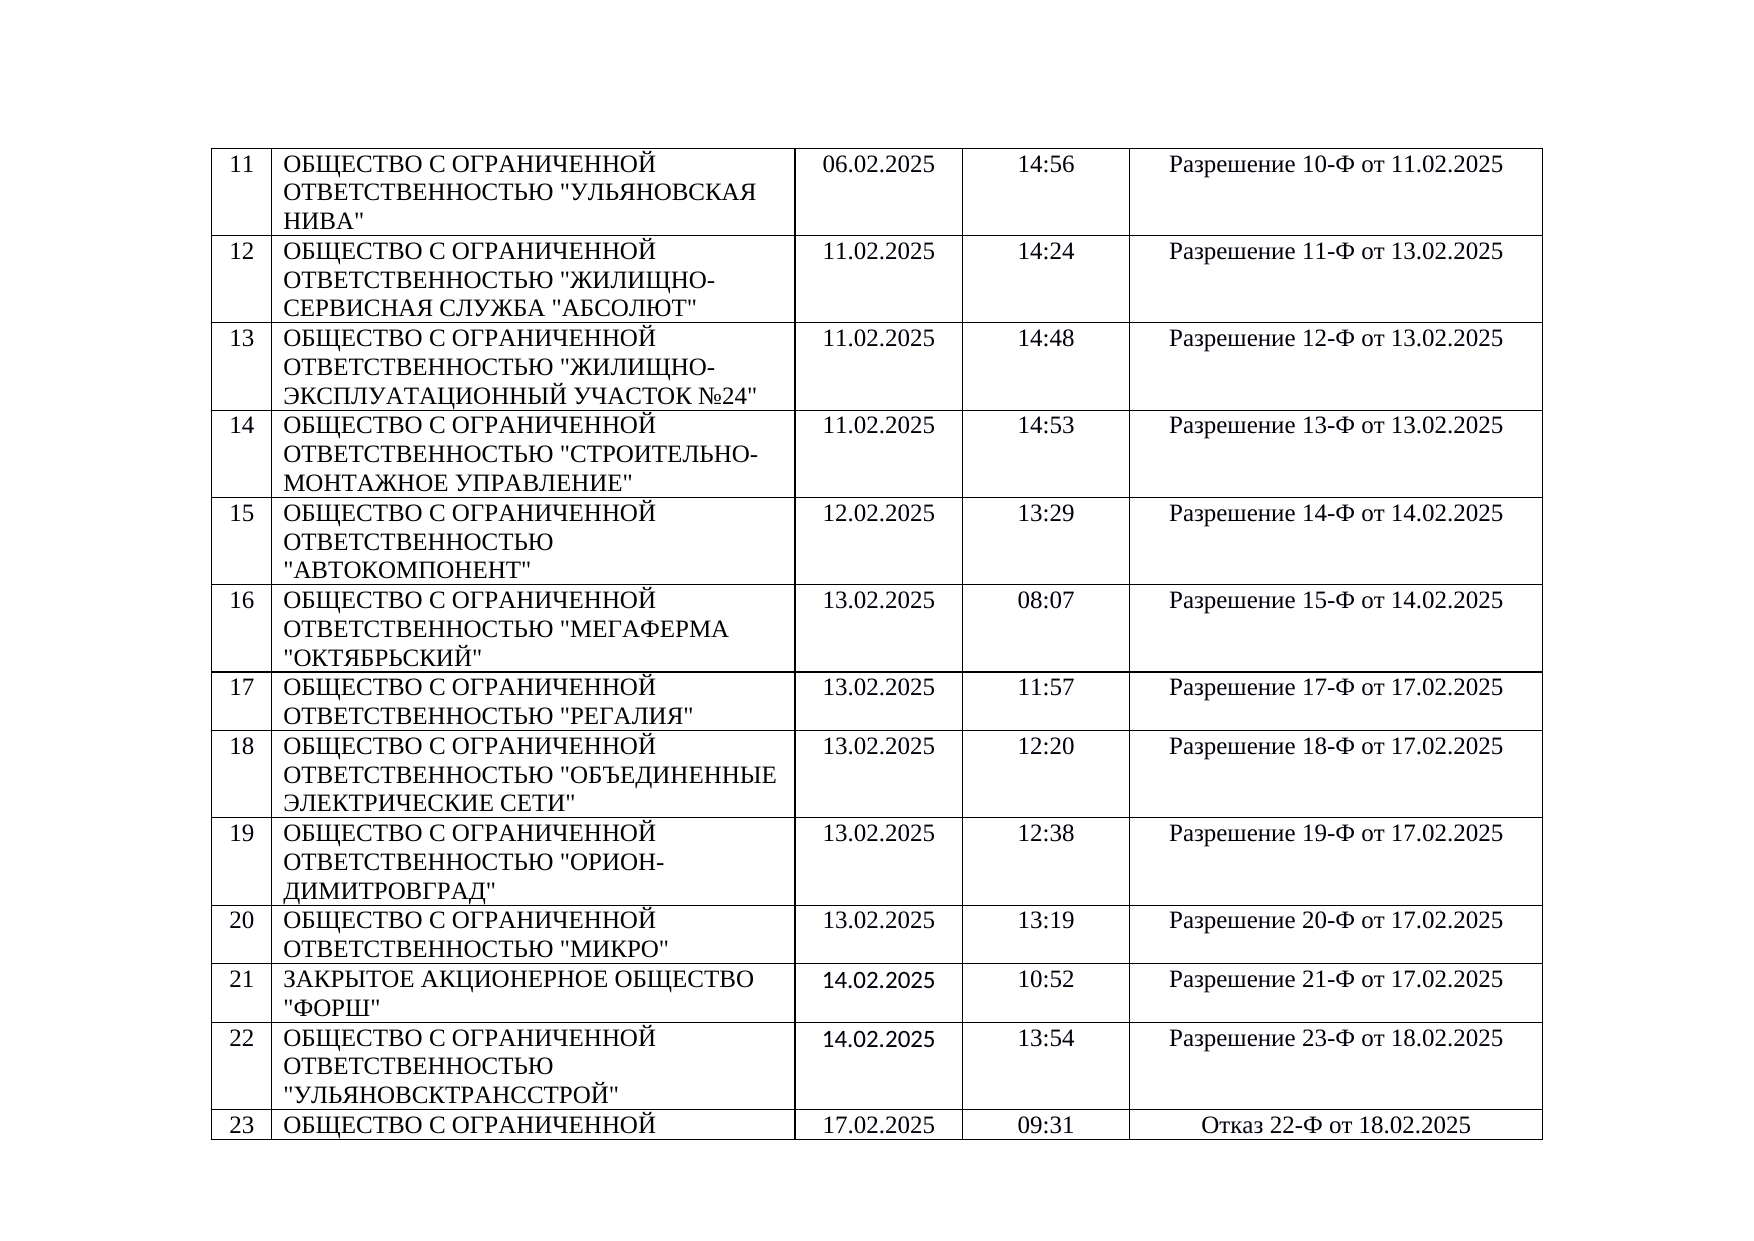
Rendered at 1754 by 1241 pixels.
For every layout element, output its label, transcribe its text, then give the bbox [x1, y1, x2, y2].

table_cell 17 [212, 673, 271, 730]
table_cell 12 [212, 236, 271, 322]
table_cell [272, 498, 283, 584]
table_cell 13.02.2025 [796, 818, 962, 904]
table_cell Разрешение 21-Ф от 17.02.2025 [1130, 964, 1542, 1022]
table_cell ОБЩЕСТВО С ОГРАНИЧЕННОЙ ОТВЕТСТВЕННОСТЬЮ "СТРОИТЕЛЬНО-МОНТАЖНОЕ УПРАВЛЕНИЕ" [633, 411, 794, 497]
table_cell 14:24 [963, 236, 1129, 322]
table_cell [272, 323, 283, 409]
table_cell ОБЩЕСТВО С ОГРАНИЧЕННОЙ ОТВЕТСТВЕННОСТЬЮ "УЛЬЯНОВСКАЯ НИВА" [272, 149, 794, 235]
table_cell 21 [212, 964, 271, 1022]
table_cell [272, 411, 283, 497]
table_cell 14 [212, 411, 271, 497]
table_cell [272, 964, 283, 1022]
table_cell 19 [212, 818, 271, 904]
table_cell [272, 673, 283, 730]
table_cell 11.02.2025 [796, 411, 962, 497]
table_cell ОБЩЕСТВО С ОГРАНИЧЕННОЙ ОТВЕТСТВЕННОСТЬЮ "ОБЪЕДИНЕННЫЕ ЭЛЕКТРИЧЕСКИЕ СЕТИ" [272, 731, 794, 817]
table_cell ОБЩЕСТВО С ОГРАНИЧЕННОЙ ОТВЕТСТВЕННОСТЬЮ "МИКРО" [656, 906, 794, 963]
table_cell 23 [212, 1110, 271, 1139]
table_cell 13:19 [963, 906, 1129, 963]
table_cell Разрешение 18-Ф от 17.02.2025 [1130, 731, 1542, 817]
table_cell 11.02.2025 [796, 323, 962, 409]
table_cell Разрешение 15-Ф от 14.02.2025 [1130, 585, 1542, 671]
table_cell 06.02.2025 [796, 149, 962, 235]
table_cell 08:07 [963, 585, 1129, 671]
table_cell 18 [212, 731, 271, 817]
table_cell ОБЩЕСТВО С ОГРАНИЧЕННОЙ ОТВЕТСТВЕННОСТЬЮ "РЕГАЛИЯ" [656, 673, 794, 730]
table_cell ОБЩЕСТВО С ОГРАНИЧЕННОЙ ОТВЕТСТВЕННОСТЬЮ "АВТОКОМПОНЕНТ" [531, 498, 794, 584]
table_cell 13.02.2025 [796, 731, 962, 817]
table_cell 11.02.2025 [796, 236, 962, 322]
table_cell Разрешение 20-Ф от 17.02.2025 [1130, 906, 1542, 963]
table_cell 11:57 [963, 673, 1129, 730]
table_cell 14.02.2025 [796, 1023, 962, 1109]
table_cell 11 [212, 149, 271, 235]
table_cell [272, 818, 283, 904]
table_cell ОБЩЕСТВО С ОГРАНИЧЕННОЙ ОТВЕТСТВЕННОСТЬЮ "МЕГАФЕРМА "ОКТЯБРЬСКИЙ" [482, 585, 794, 671]
table_cell Разрешение 13-Ф от 13.02.2025 [1130, 411, 1542, 497]
table_cell 14:53 [963, 411, 1129, 497]
table_cell Разрешение 14-Ф от 14.02.2025 [1130, 498, 1542, 584]
table_cell 17.02.2025 [796, 1110, 962, 1139]
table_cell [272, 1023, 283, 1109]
table_cell 14:48 [963, 323, 1129, 409]
table_cell 13:54 [963, 1023, 1129, 1109]
table_cell 13.02.2025 [796, 673, 962, 730]
table_cell 12:38 [963, 818, 1129, 904]
table_cell 13.02.2025 [796, 585, 962, 671]
table_cell Разрешение 23-Ф от 18.02.2025 [1130, 1023, 1542, 1109]
table_cell Разрешение 11-Ф от 13.02.2025 [1130, 236, 1542, 322]
table_cell 14.02.2025 [796, 964, 962, 1022]
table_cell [272, 1110, 794, 1139]
table_cell Разрешение 17-Ф от 17.02.2025 [1130, 673, 1542, 730]
table_cell 13.02.2025 [796, 906, 962, 963]
table_cell 12.02.2025 [796, 498, 962, 584]
table_cell 13:29 [963, 498, 1129, 584]
table_cell ОБЩЕСТВО С ОГРАНИЧЕННОЙ ОТВЕТСТВЕННОСТЬЮ "ЖИЛИЩНО-СЕРВИСНАЯ СЛУЖБА "АБСОЛЮТ" [272, 236, 794, 322]
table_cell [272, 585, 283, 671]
table_cell 12:20 [963, 731, 1129, 817]
table_cell ЗАКРЫТОЕ АКЦИОНЕРНОЕ ОБЩЕСТВО "ФОРШ" [380, 964, 794, 1022]
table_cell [1130, 1110, 1542, 1139]
table_cell 15 [212, 498, 271, 584]
table_cell Разрешение 10-Ф от 11.02.2025 [1130, 149, 1542, 235]
table_cell 22 [212, 1023, 271, 1109]
table_cell 20 [212, 906, 271, 963]
table_cell ОБЩЕСТВО С ОГРАНИЧЕННОЙ ОТВЕТСТВЕННОСТЬЮ "УЛЬЯНОВСКТРАНССТРОЙ" [554, 1023, 794, 1109]
table_cell 09:31 [963, 1110, 1129, 1139]
table_cell Разрешение 12-Ф от 13.02.2025 [1130, 323, 1542, 409]
table_cell ОБЩЕСТВО С ОГРАНИЧЕННОЙ ОТВЕТСТВЕННОСТЬЮ "ОРИОН-ДИМИТРОВГРАД" [496, 818, 794, 904]
table_cell ОБЩЕСТВО С ОГРАНИЧЕННОЙ ОТВЕТСТВЕННОСТЬЮ "ЖИЛИЩНО-ЭКСПЛУАТАЦИОННЫЙ УЧАСТОК №24" [656, 323, 794, 409]
table_cell Разрешение 19-Ф от 17.02.2025 [1130, 818, 1542, 904]
table_cell 16 [212, 585, 271, 671]
table_cell 14:56 [963, 149, 1129, 235]
table_cell 10:52 [963, 964, 1129, 1022]
table_cell 13 [212, 323, 271, 409]
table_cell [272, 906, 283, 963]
